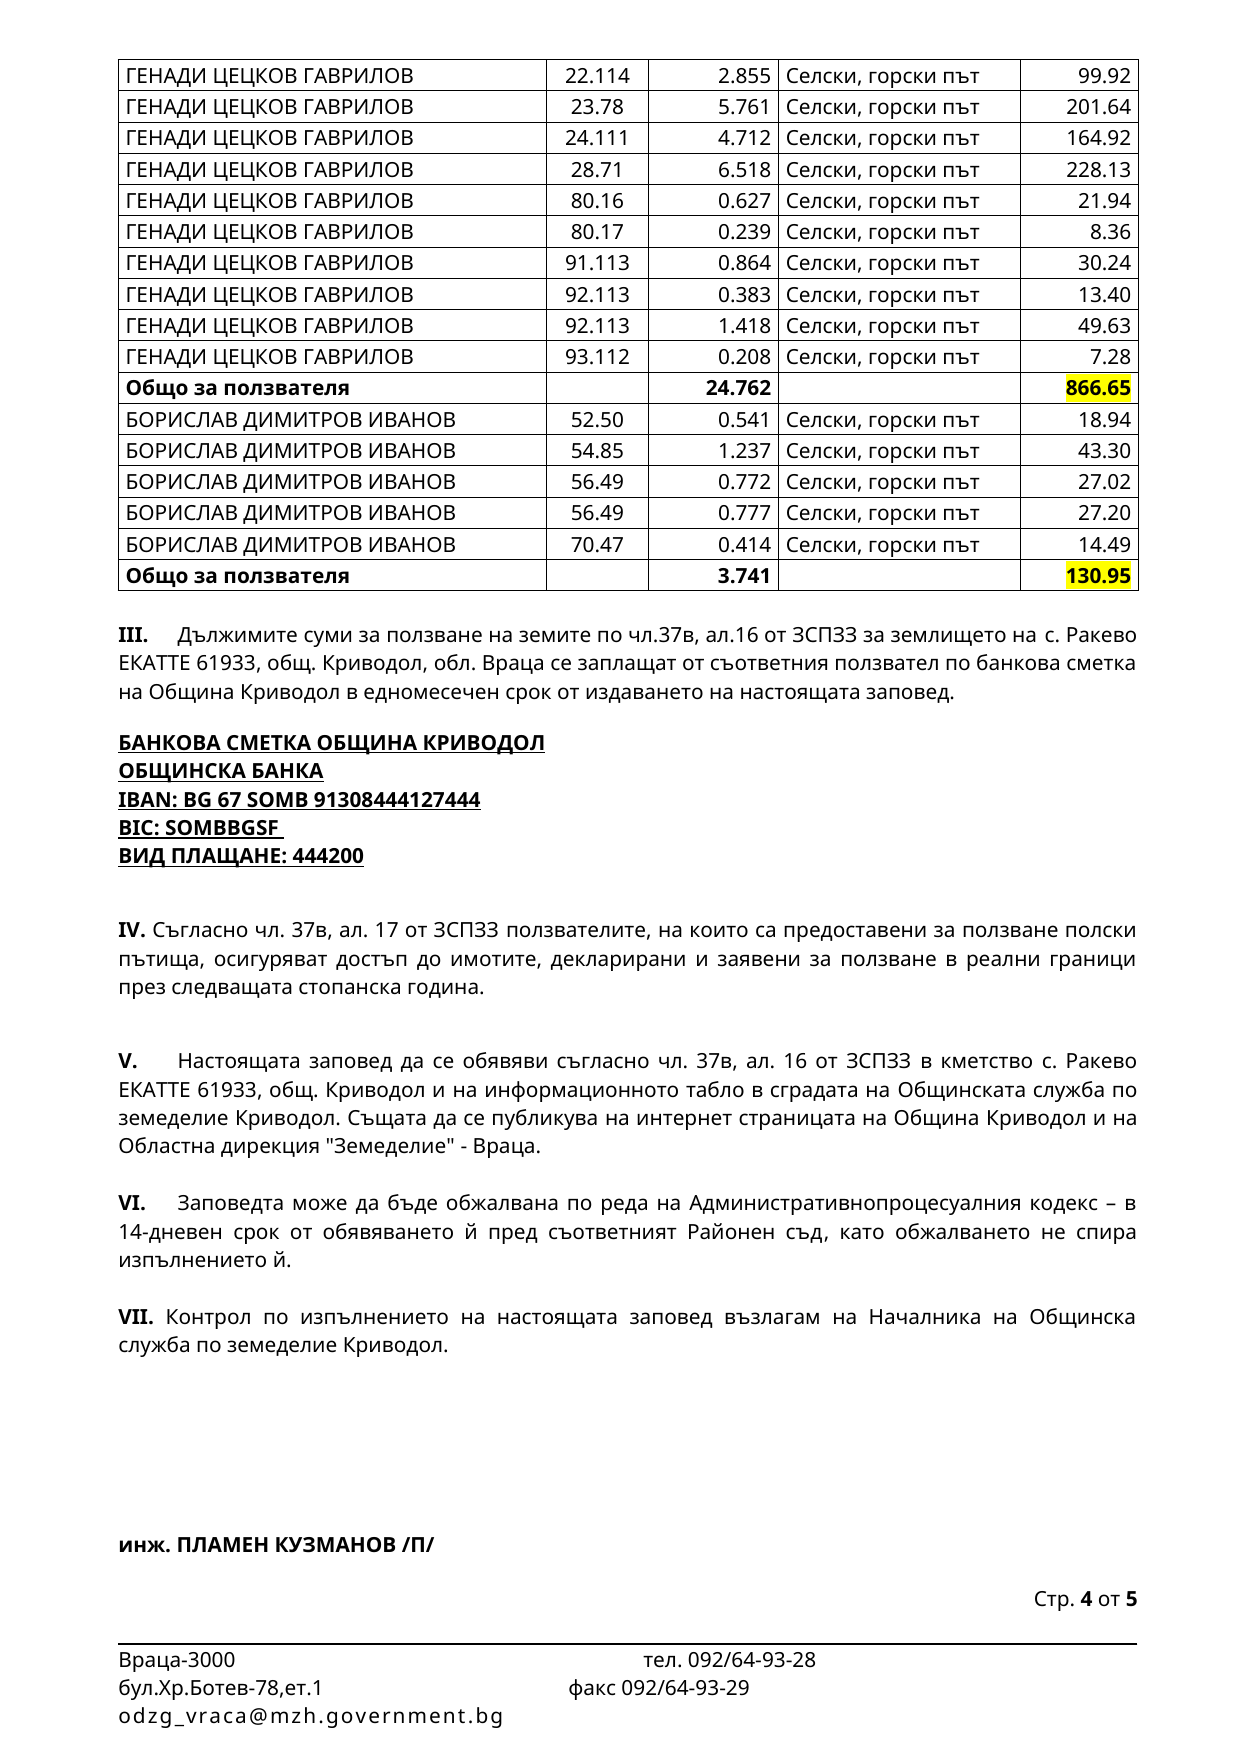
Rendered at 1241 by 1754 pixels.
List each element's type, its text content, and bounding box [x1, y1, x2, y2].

table_cell 27.02 [1021, 466, 1138, 497]
table_cell Селски, горски път [779, 498, 1020, 528]
table_cell [779, 560, 1020, 590]
table_cell 56.49 [547, 466, 648, 497]
table_cell 70.47 [547, 529, 648, 559]
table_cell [119, 60, 546, 90]
table_cell 164.92 [1021, 123, 1138, 153]
table_cell Селски, горски път [779, 279, 1020, 309]
table_cell 866.65 [1021, 373, 1138, 403]
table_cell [119, 91, 546, 122]
table_cell 0.383 [649, 279, 778, 309]
table_cell Селски, горски път [779, 91, 1020, 122]
table_cell 0.541 [649, 404, 778, 434]
text VI. Заповедта може да бъде обжалвана по реда на Административнопроцесуалния кодекс – в 14-дневен срок от обявяването й пред съответният Районен съд, като обжалването не спира изпълнението й. [118, 1188, 1137, 1274]
table_cell 13.40 [1021, 279, 1138, 309]
table_cell Селски, горски път [779, 216, 1020, 247]
table_cell 130.95 [1021, 560, 1138, 590]
table_cell 91.113 [547, 248, 648, 278]
table_cell 14.49 [1021, 529, 1138, 559]
table_cell 23.78 [547, 91, 648, 122]
table_cell 22.114 [547, 60, 648, 90]
table_cell 54.85 [547, 435, 648, 465]
table_cell 30.24 [1021, 248, 1138, 278]
table_cell Селски, горски път [779, 466, 1020, 497]
text V. Настоящата заповед да се обявяви съгласно чл. 37в, ал. 16 от ЗСПЗЗ в кметство с. Ракево ЕКАТТЕ 61933, общ. Криводол и на информационното табло в сградата на Общинската служба по земеделие Криводол. Същата да се публикува на интернет страницата на Община Криводол и на Областна дирекция "Земеделие" - Враца. [118, 1046, 1137, 1160]
table_cell 201.64 [1021, 91, 1138, 122]
text инж. ПЛАМЕН КУЗМАНОВ /П/ [118, 1530, 1100, 1558]
table_cell 24.111 [547, 123, 648, 153]
table_cell БОРИСЛАВ ДИМИТРОВ ИВАНОВ [119, 435, 546, 465]
table_cell 6.518 [649, 154, 778, 184]
table_cell Селски, горски път [779, 529, 1020, 559]
table_cell 92.113 [547, 310, 648, 340]
table_cell ГЕНАДИ ЦЕЦКОВ ГАВРИЛОВ [119, 216, 546, 247]
table_cell 18.94 [1021, 404, 1138, 434]
table_cell 27.20 [1021, 498, 1138, 528]
text ІІІ. Дължимите суми за ползване на земите по чл.37в, ал.16 от ЗСПЗЗ за землището на с. Ракево ЕКАТТЕ 61933, общ. Криводол, обл. Враца се заплащат от съответния ползвател по банкова сметка на Община Криводол в едномесечен срок от издаването на настоящата заповед. [118, 620, 1137, 705]
table_cell 2.855 [649, 60, 778, 90]
table_cell ГЕНАДИ ЦЕЦКОВ ГАВРИЛОВ [119, 154, 546, 184]
text ІV. Съгласно чл. 37в, ал. 17 от ЗСПЗЗ ползвателите, на които са предоставени за ползване полски пътища, осигуряват достъп до имотите, декларирани и заявени за ползване в реални граници през следващата стопанска година. [118, 916, 1137, 1001]
table_cell 1.418 [649, 310, 778, 340]
table_cell Селски, горски път [779, 435, 1020, 465]
table_cell 56.49 [547, 498, 648, 528]
table_cell 0.414 [649, 529, 778, 559]
table_cell [547, 560, 648, 590]
table_cell Селски, горски път [779, 248, 1020, 278]
table_cell Селски, горски път [779, 185, 1020, 215]
table_cell 8.36 [1021, 216, 1138, 247]
table_cell 0.772 [649, 466, 778, 497]
table_cell 49.63 [1021, 310, 1138, 340]
table_cell 24.762 [649, 373, 778, 403]
table_cell ГЕНАДИ ЦЕЦКОВ ГАВРИЛОВ [119, 185, 546, 215]
table_cell Селски, горски път [779, 310, 1020, 340]
text IBAN: BG 67 SOMB 91308444127444 [118, 785, 1137, 813]
table_cell 93.112 [547, 341, 648, 372]
table_cell 92.113 [547, 279, 648, 309]
table_cell 0.627 [649, 185, 778, 215]
text BIC: SOMBBGSF [118, 813, 1137, 842]
table_cell Общо за ползвателя [119, 373, 546, 403]
table_cell Селски, горски път [779, 154, 1020, 184]
table_cell 80.17 [547, 216, 648, 247]
table_cell Селски, горски път [779, 404, 1020, 434]
table_cell 0.864 [649, 248, 778, 278]
table_cell 7.28 [1021, 341, 1138, 372]
table_cell 5.761 [649, 91, 778, 122]
table_cell ГЕНАДИ ЦЕЦКОВ ГАВРИЛОВ [119, 341, 546, 372]
text ВИД ПЛАЩАНЕ: 444200 [118, 842, 1137, 870]
table_cell 4.712 [649, 123, 778, 153]
table_cell ГЕНАДИ ЦЕЦКОВ ГАВРИЛОВ [119, 310, 546, 340]
table_cell 228.13 [1021, 154, 1138, 184]
table_cell 80.16 [547, 185, 648, 215]
table_cell БОРИСЛАВ ДИМИТРОВ ИВАНОВ [119, 529, 546, 559]
table_cell 99.92 [1021, 60, 1138, 90]
table_cell 28.71 [547, 154, 648, 184]
table_cell БОРИСЛАВ ДИМИТРОВ ИВАНОВ [119, 404, 546, 434]
table_cell Селски, горски път [779, 341, 1020, 372]
table_cell БОРИСЛАВ ДИМИТРОВ ИВАНОВ [119, 466, 546, 497]
table_cell БОРИСЛАВ ДИМИТРОВ ИВАНОВ [119, 498, 546, 528]
table_cell 3.741 [649, 560, 778, 590]
text VII. Контрол по изпълнението на настоящата заповед възлагам на Началника на Общинска служба по земеделие Криводол. [118, 1302, 1137, 1359]
table_cell 0.777 [649, 498, 778, 528]
table_cell 21.94 [1021, 185, 1138, 215]
table_cell 1.237 [649, 435, 778, 465]
table_cell Общо за ползвателя [119, 560, 546, 590]
table_cell 0.208 [649, 341, 778, 372]
table_cell 0.239 [649, 216, 778, 247]
table_cell [779, 373, 1020, 403]
table_cell [547, 373, 648, 403]
table_cell ГЕНАДИ ЦЕЦКОВ ГАВРИЛОВ [119, 248, 546, 278]
table_cell Селски, горски път [779, 60, 1020, 90]
text ОБЩИНСКА БАНКА [118, 756, 1137, 785]
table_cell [119, 123, 546, 153]
table_cell ГЕНАДИ ЦЕЦКОВ ГАВРИЛОВ [119, 279, 546, 309]
text БАНКОВА СМЕТКА ОБЩИНА КРИВОДОЛ [118, 728, 1137, 756]
table_cell Селски, горски път [779, 123, 1020, 153]
table_cell 43.30 [1021, 435, 1138, 465]
table_cell 52.50 [547, 404, 648, 434]
